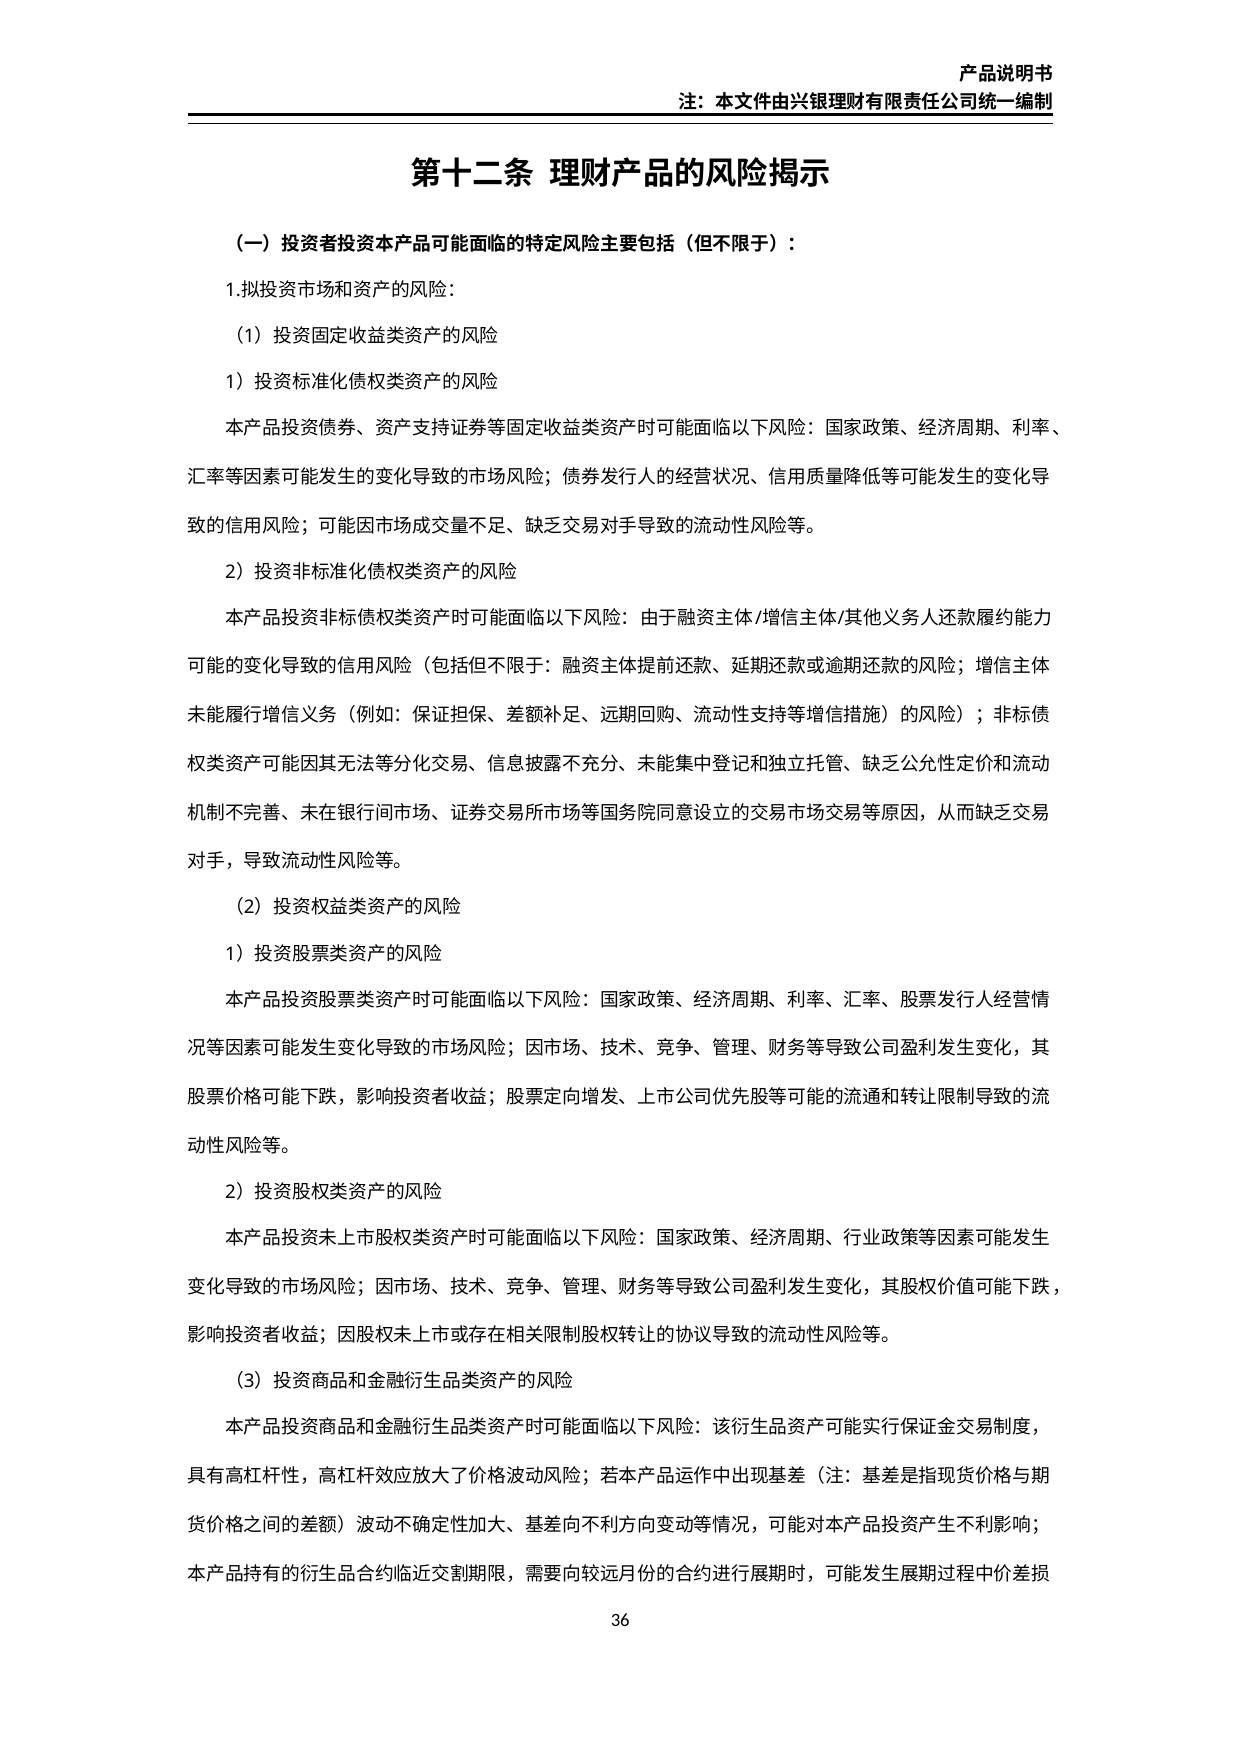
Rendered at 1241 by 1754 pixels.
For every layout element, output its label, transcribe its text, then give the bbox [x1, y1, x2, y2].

text 1.拟投资市场和资产的风险： [187, 272, 1053, 304]
text 本产品投资非标债权类资产时可能面临以下风险：由于融资主体/增信主体/其他义务人还款履约能力可能的变化导致的信用风险（包括但不限于：融资主体提前还款、延期还款或逾期还款的风险；增信主体未能履行增信义务（例如：保证担保、差额补足、远期回购、流动性支持等增信措施）的风险）；非标债权类资产可能因其无法等分化交易、信息披露不充分、未能集中登记和独立托管、缺乏公允性定价和流动机制不完善、未在银行间市场、证券交易所市场等国务院同意设立的交易市场交易等原因，从而缺乏交易对手，导致流动性风险等。 [187, 600, 1053, 876]
text 2）投资股权类资产的风险 [187, 1174, 1053, 1206]
subtitle 第十二条 理财产品的风险揭示 [187, 138, 1053, 203]
text （3）投资商品和金融衍生品类资产的风险 [187, 1363, 1053, 1396]
text 本产品投资债券、资产支持证券等固定收益类资产时可能面临以下风险：国家政策、经济周期、利率、汇率等因素可能发生的变化导致的市场风险；债券发行人的经营状况、信用质量降低等可能发生的变化导致的信用风险；可能因市场成交量不足、缺乏交易对手导致的流动性风险等。 [187, 410, 1053, 540]
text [187, 1409, 1053, 1588]
text （1）投资固定收益类资产的风险 [187, 318, 1053, 351]
text 2）投资非标准化债权类资产的风险 [187, 554, 1053, 586]
text （一）投资者投资本产品可能面临的特定风险主要包括（但不限于）： [187, 226, 1053, 258]
text 1）投资标准化债权类资产的风险 [187, 364, 1053, 397]
text （2）投资权益类资产的风险 [187, 889, 1053, 922]
text 本产品投资未上市股权类资产时可能面临以下风险：国家政策、经济周期、行业政策等因素可能发生变化导致的市场风险；因市场、技术、竞争、管理、财务等导致公司盈利发生变化，其股权价值可能下跌，影响投资者收益；因股权未上市或存在相关限制股权转让的协议导致的流动性风险等。 [187, 1220, 1053, 1350]
text 本产品投资股票类资产时可能面临以下风险：国家政策、经济周期、利率、汇率、股票发行人经营情况等因素可能发生变化导致的市场风险；因市场、技术、竞争、管理、财务等导致公司盈利发生变化，其股票价格可能下跌，影响投资者收益；股票定向增发、上市公司优先股等可能的流通和转让限制导致的流动性风险等。 [187, 982, 1053, 1160]
text 1）投资股票类资产的风险 [187, 936, 1053, 968]
